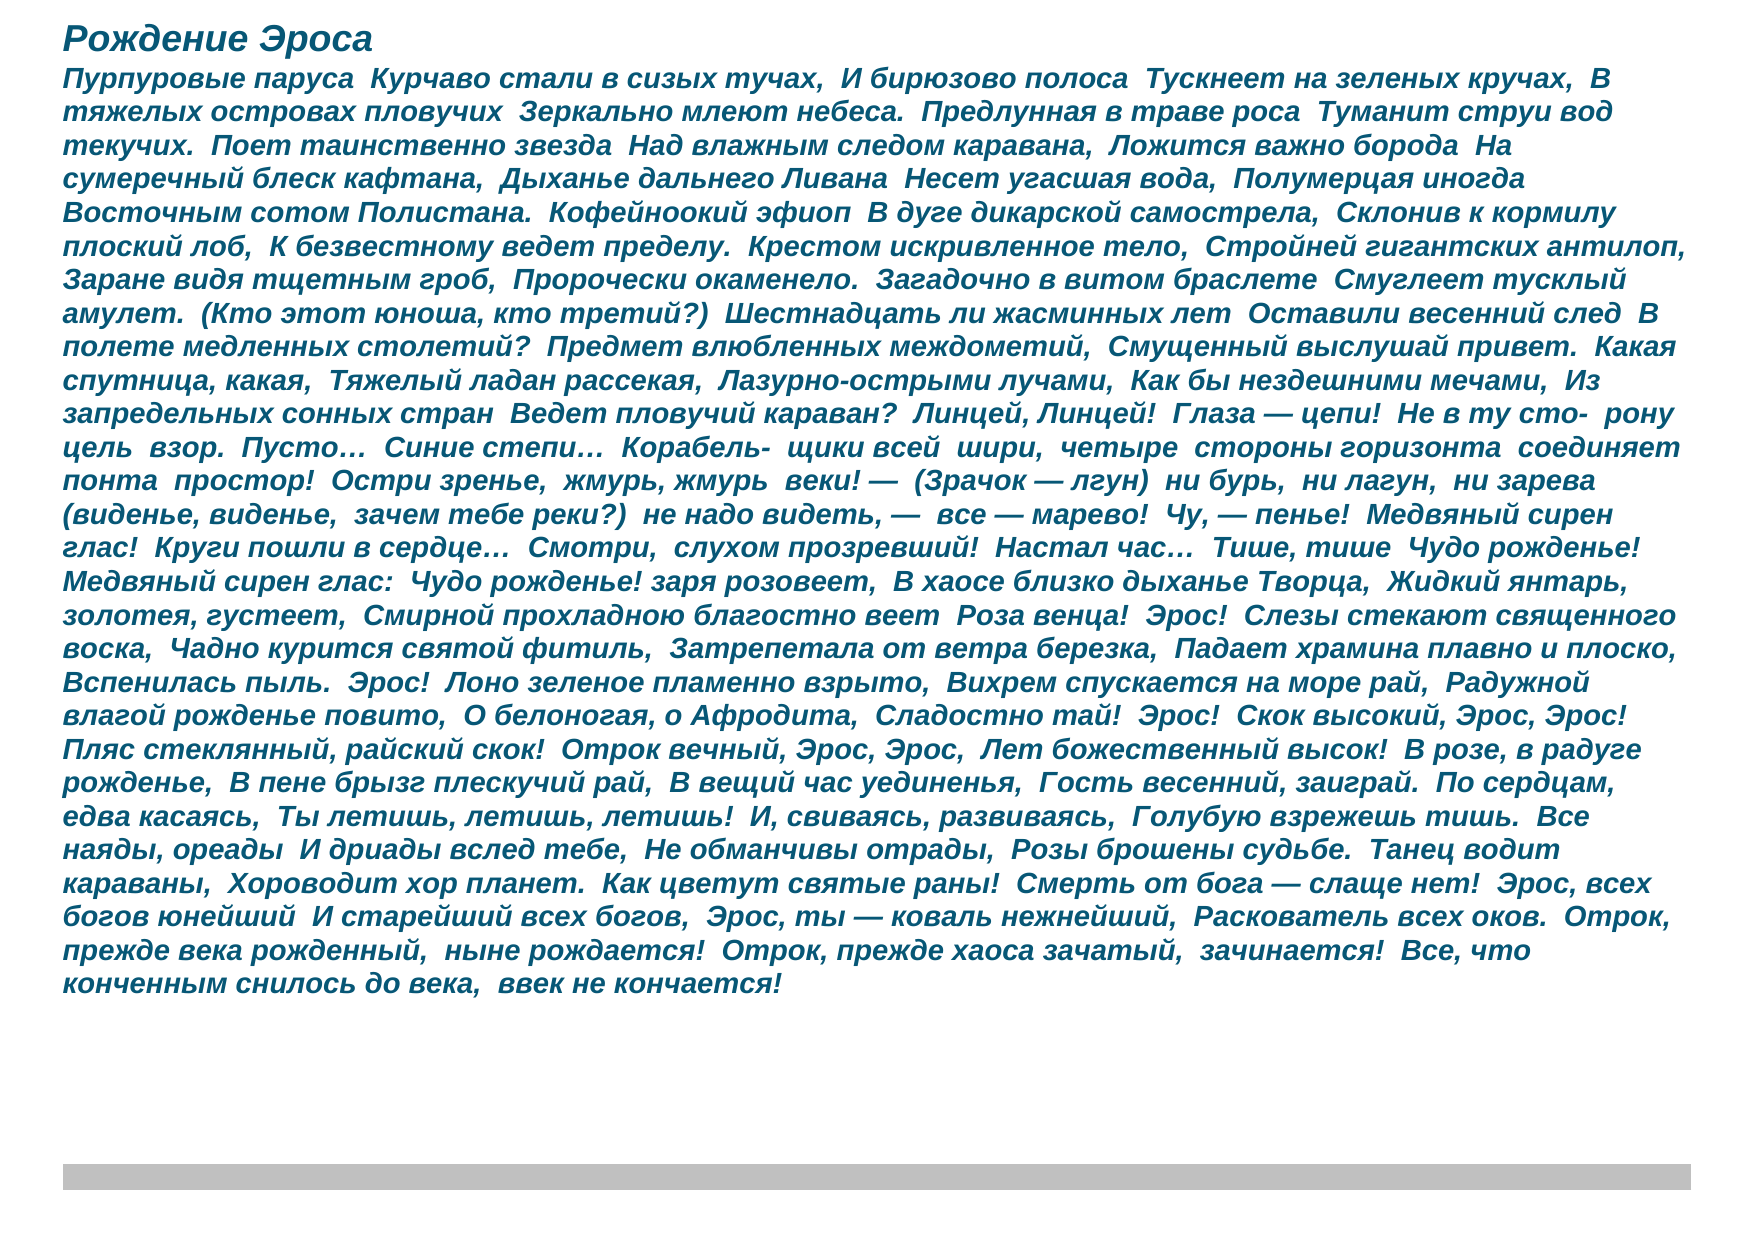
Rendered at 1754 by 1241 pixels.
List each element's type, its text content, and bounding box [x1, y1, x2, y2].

text Пурпуровые паруса [62, 61, 1691, 1000]
subtitle Рождение Эроса [62, 17, 1691, 60]
